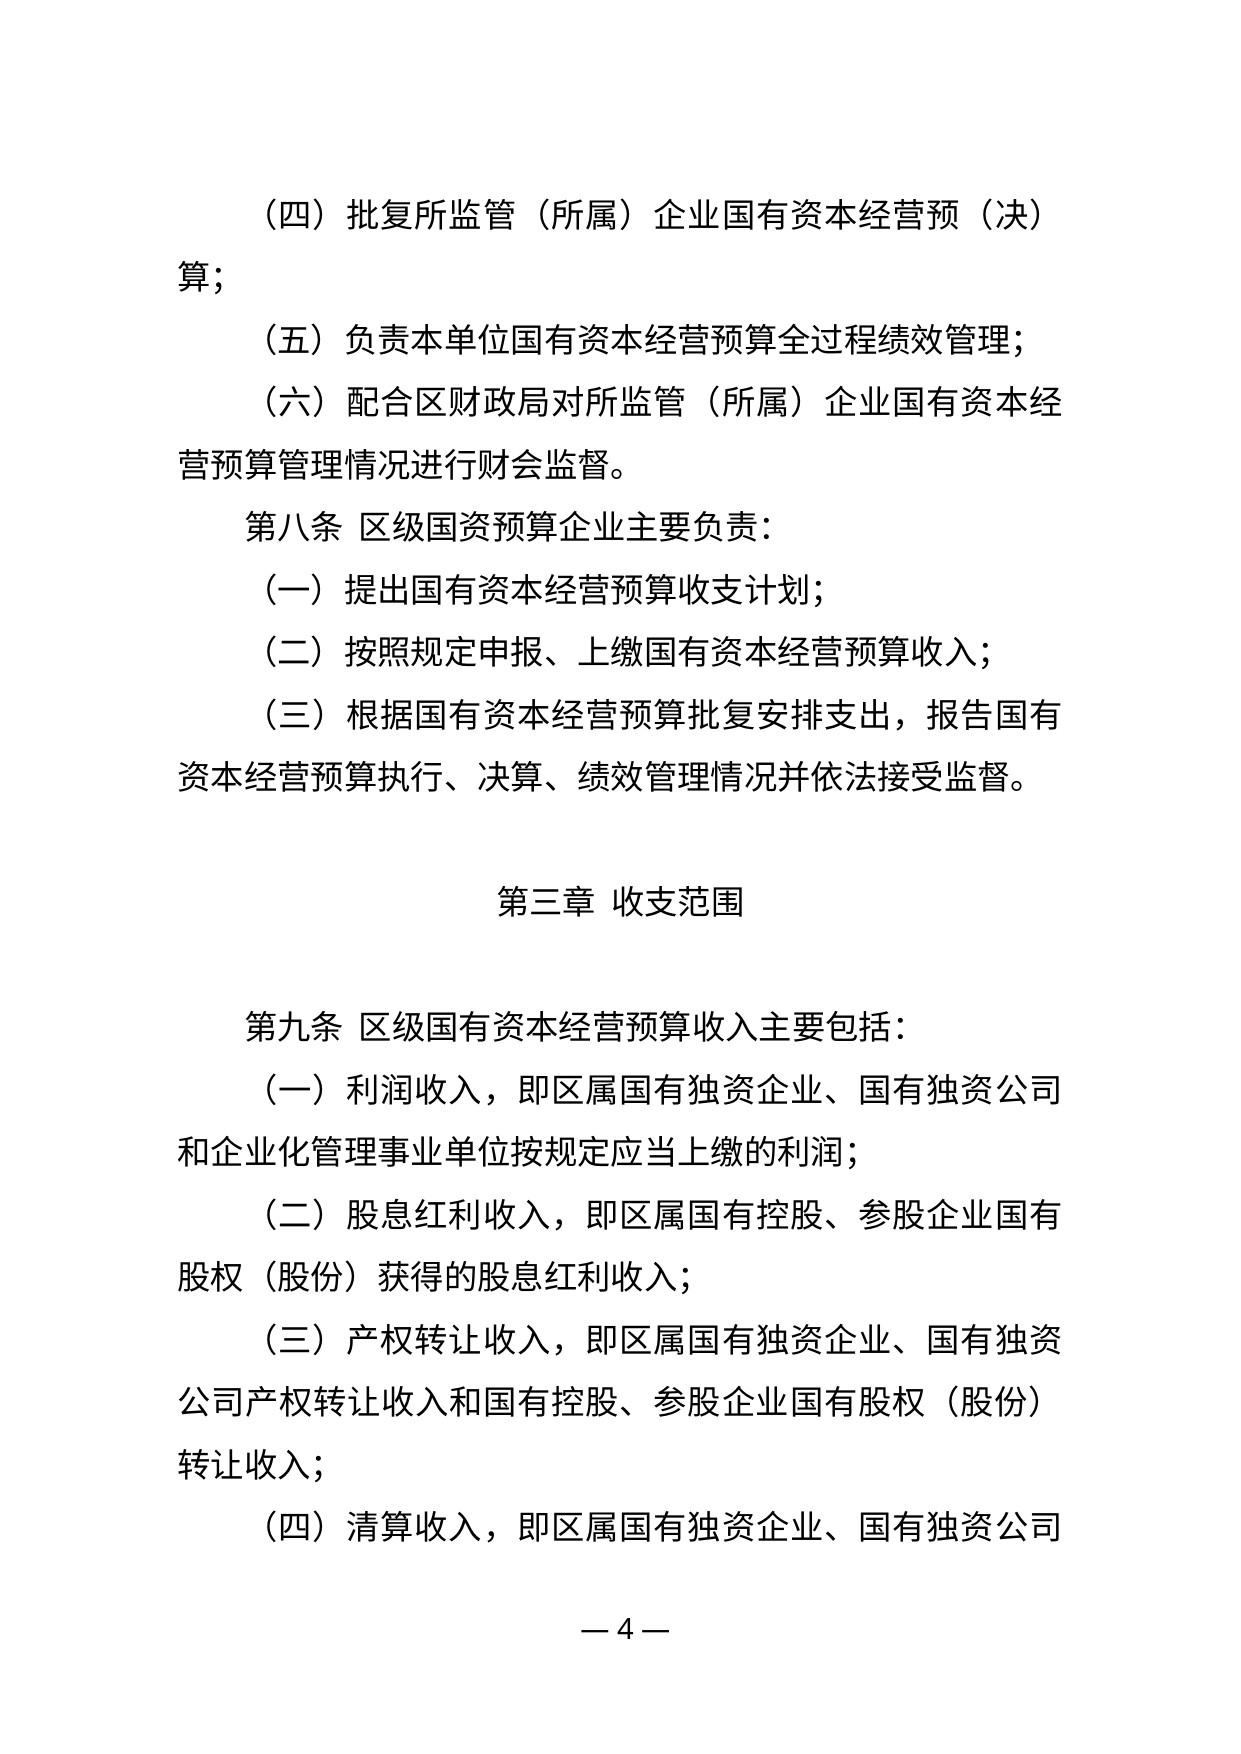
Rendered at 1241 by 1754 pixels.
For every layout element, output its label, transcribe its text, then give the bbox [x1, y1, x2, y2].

text （四）批复所监管（所属）企业国有资本经营预（决）算； [177, 177, 1063, 302]
text （二）股息红利收入，即区属国有控股、参股企业国有股权（股份）获得的股息红利收入； [177, 1177, 1063, 1302]
text （一）利润收入，即区属国有独资企业、国有独资公司和企业化管理事业单位按规定应当上缴的利润； [177, 1052, 1063, 1177]
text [177, 1490, 1063, 1552]
text （二）按照规定申报、上缴国有资本经营预算收入； [177, 615, 1063, 677]
text （一）提出国有资本经营预算收支计划； [177, 552, 1063, 615]
text 第八条 区级国资预算企业主要负责： [177, 490, 1063, 552]
text （三）根据国有资本经营预算批复安排支出，报告国有资本经营预算执行、决算、绩效管理情况并依法接受监督。 [177, 677, 1063, 802]
text 第三章 收支范围 [177, 865, 1063, 927]
text （五）负责本单位国有资本经营预算全过程绩效管理； [177, 302, 1063, 365]
text （六）配合区财政局对所监管（所属）企业国有资本经营预算管理情况进行财会监督。 [177, 365, 1063, 490]
text 第九条 区级国有资本经营预算收入主要包括： [177, 990, 1063, 1052]
text （三）产权转让收入，即区属国有独资企业、国有独资公司产权转让收入和国有控股、参股企业国有股权（股份）转让收入； [177, 1302, 1063, 1490]
